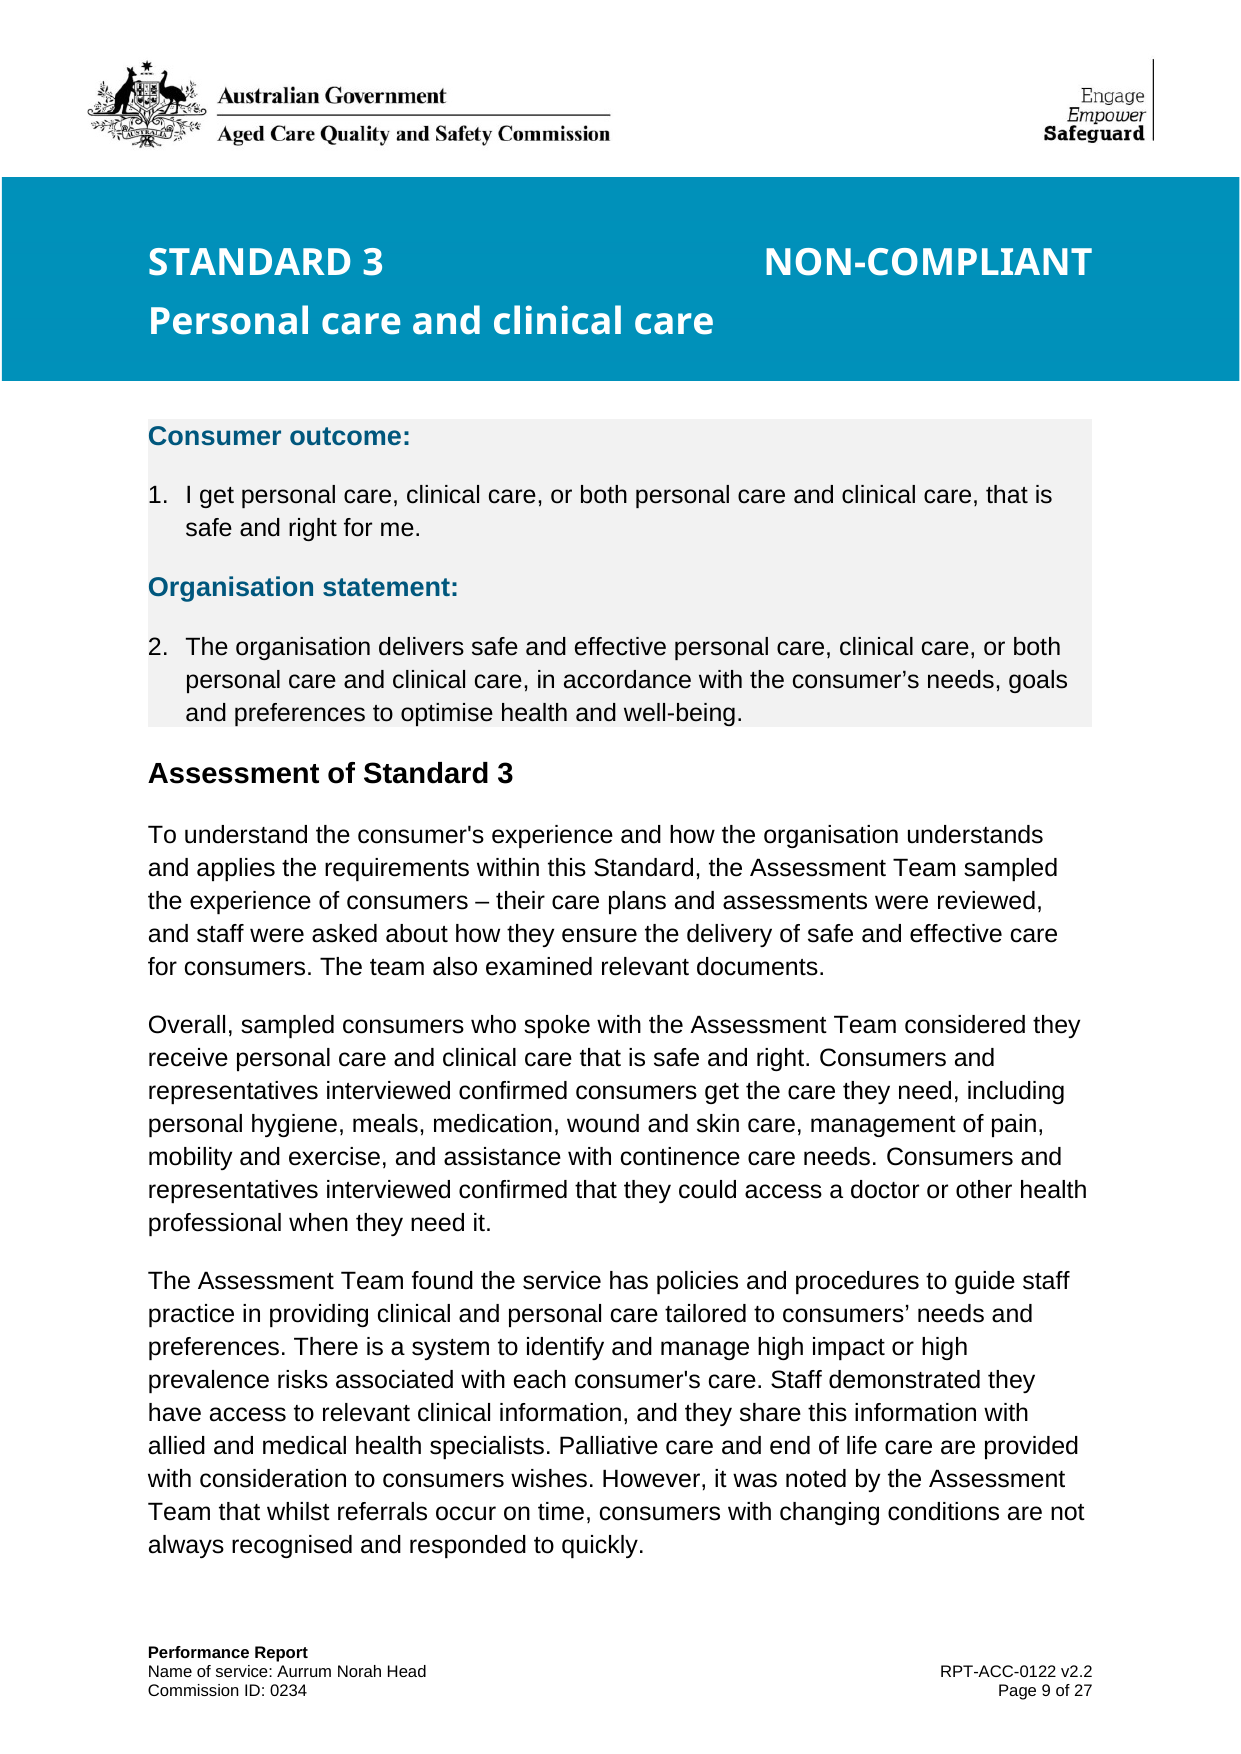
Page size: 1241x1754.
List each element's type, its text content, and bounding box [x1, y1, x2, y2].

text The Assessment Team found the service has policies and procedures to guide staff practice in providing clinical and personal care tailored to consumers’ needs and preferences. There is a system to identify and manage high impact or high prevalence risks associated with each consumer's care. Staff demonstrated they have access to relevant clinical information, and they share this information with allied and medical health specialists. Palliative care and end of life care are provided with consideration to consumers wishes. However, it was noted by the Assessment Team that whilst referrals occur on time, consumers with changing conditions are not always recognised and responded to quickly. [148, 1266, 1092, 1559]
text Overall, sampled consumers who spoke with the Assessment Team considered they receive personal care and clinical care that is safe and right. Consumers and representatives interviewed confirmed consumers get the care they need, including personal hygiene, meals, medication, wound and skin care, management of pain, mobility and exercise, and assistance with continence care needs. Consumers and representatives interviewed confirmed that they could access a doctor or other health professional when they need it. [148, 1010, 1092, 1237]
subtitle Assessment of Standard 3 [148, 756, 1092, 790]
picture [1, 0, 1241, 169]
subtitle Consumer outcome: [148, 419, 1092, 451]
subtitle Organisation statement: [148, 571, 1092, 603]
list The organisation delivers safe and effective personal care, clinical care, or both personal care and clinical care, in accordance with the consumer’s needs, goals and preferences to optimise health and well-being. [148, 632, 1092, 727]
subtitle STANDARD 3 NON-COMPLIANT Personal care and clinical care [148, 236, 1092, 345]
list I get personal care, clinical care, or both personal care and clinical care, that is safe and right for me. [148, 480, 1092, 542]
text To understand the consumer's experience and how the organisation understands and applies the requirements within this Standard, the Assessment Team sampled the experience of consumers – their care plans and assessments were reviewed, and staff were asked about how they ensure the delivery of safe and effective care for consumers. The team also examined relevant documents. [148, 820, 1092, 981]
